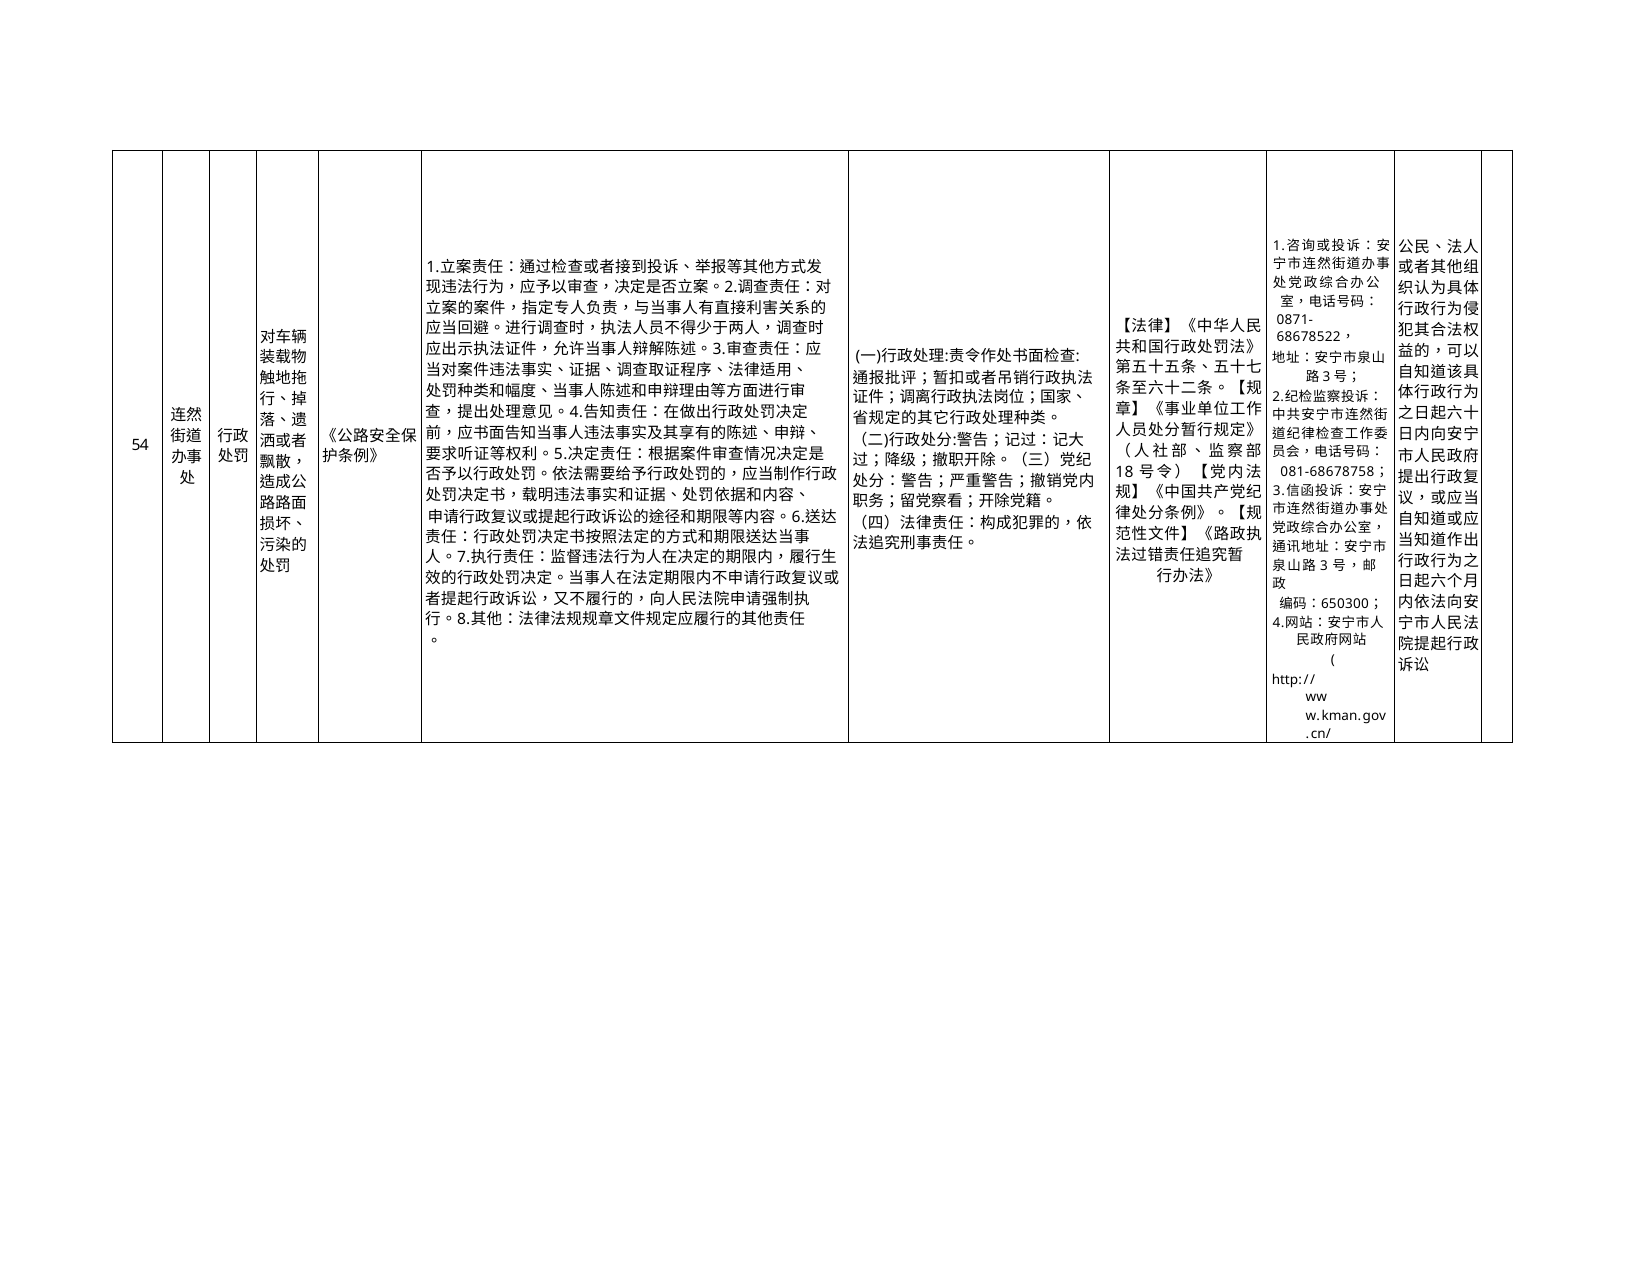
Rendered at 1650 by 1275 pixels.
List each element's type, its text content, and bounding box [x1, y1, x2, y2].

table_header 行政处罚 [210, 151, 256, 742]
table_header (一)行政处理:责令作处书面检查: 通报批评；暂扣或者吊销行政执法证件；调离行政执法岗位；国家、省规定的其它行政处理种类。 （二)行政处分:警告；记过：记大过；降级；撤职开除。（三）党纪处分：警告；严重警告；撤销党内职务；留党察看；开除党籍。 （四）法律责任：构成犯罪的，依法追究刑事责任。 [849, 151, 1109, 742]
table_header 《公路安全保护条例》 [319, 151, 421, 742]
table_header 连然 街道 办事 处 [163, 151, 209, 742]
table_header 54 [113, 151, 162, 742]
table_header 对车辆装载物触地拖行、掉落、遗洒或者飘散，造成公路路面损坏、污染的处罚 [257, 151, 318, 742]
table_header [1482, 151, 1512, 742]
table_header 公民、法人或者其他组织认为具体行政行为侵犯其合法权益的，可以自知道该具体行政行为之日起六十日内向安宁市人民政府提出行政复议，或应当自知道或应当知道作出行政行为之日起六个月内依法向安宁市人民法院提起行政诉讼 [1395, 151, 1481, 742]
table_header 1.咨询或投诉：安宁市连然街道办事处党政综合办公 室，电话号码：0871-68678522， 地址：安宁市泉山路3号； 2.纪检监察投诉：中共安宁市连然街道纪律检查工作委员会，电话号码： 081-68678758； 3.信函投诉：安宁市连然街道办事处党政综合办公室，通讯地址：安宁市泉山路3号，邮政 编码：650300； 4.网站：安宁市人 民政府网站 ( http://www.kman.gov.cn/ [1267, 151, 1394, 742]
table_header 1.立案责任：通过检查或者接到投诉、举报等其他方式发现违法行为，应予以审查，决定是否立案。2.调查责任：对立案的案件，指定专人负责，与当事人有直接利害关系的应当回避。进行调查时，执法人员不得少于两人，调查时应出示执法证件，允许当事人辩解陈述。3.审查责任：应当对案件违法事实、证据、调查取证程序、法律适用、 处罚种类和幅度、当事人陈述和申辩理由等方面进行审 查，提出处理意见。4.告知责任：在做出行政处罚决定 前，应书面告知当事人违法事实及其享有的陈述、申辩、 要求听证等权利。5.决定责任：根据案件审查情况决定是否予以行政处罚。依法需要给予行政处罚的，应当制作行政处罚决定书，载明违法事实和证据、处罚依据和内容、 申请行政复议或提起行政诉讼的途径和期限等内容。6.送达责任：行政处罚决定书按照法定的方式和期限送达当事人。7.执行责任：监督违法行为人在决定的期限内，履行生效的行政处罚决定。当事人在法定期限内不申请行政复议或者提起行政诉讼，又不履行的，向人民法院申请强制执行。8.其他：法律法规规章文件规定应履行的其他责任 。 [422, 151, 848, 742]
table_header 【法律】《中华人民共和国行政处罚法》第五十五条、五十七条至六十二条。【规章】《事业单位工作人员处分暂行规定》（人社部、监察部18号令）【党内法规】《中国共产党纪律处分条例》。【规范性文件】《路政执法过错责任追究暂 行办法》 [1110, 151, 1266, 742]
